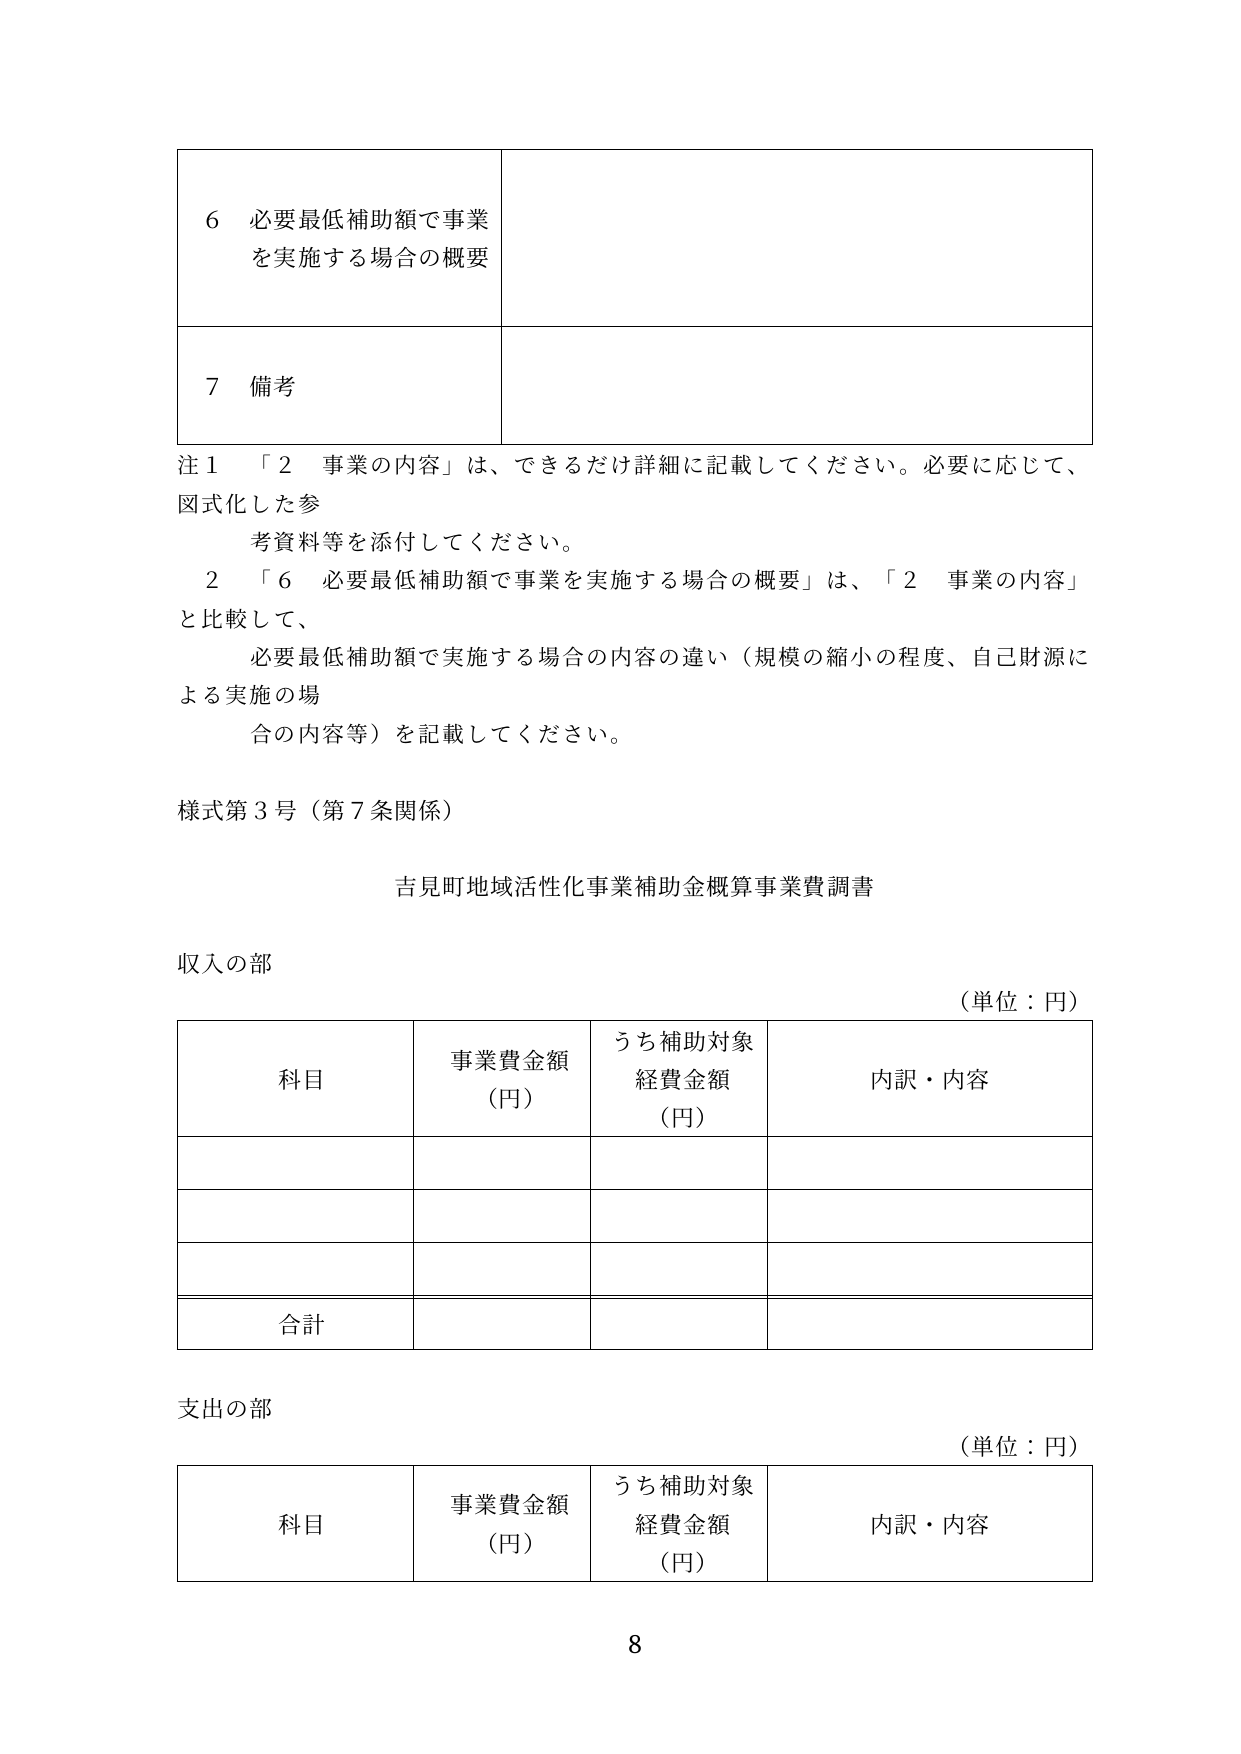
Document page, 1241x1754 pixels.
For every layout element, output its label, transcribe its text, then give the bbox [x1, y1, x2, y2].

table_cell [591, 1299, 767, 1348]
table_cell [414, 1243, 590, 1295]
text 合の内容等）を記載してください。 [178, 713, 1092, 752]
table_header うち補助対象 経費金額（円） [591, 1021, 767, 1136]
table_cell [591, 1190, 767, 1242]
text 支出の部 [178, 1388, 1092, 1426]
table_cell [768, 1190, 1092, 1242]
table_cell [178, 1137, 413, 1189]
table_cell [768, 1243, 1092, 1295]
table_cell ７ 備考 [178, 327, 501, 444]
table_cell [591, 1243, 767, 1295]
table_header 内訳・内容 [768, 1021, 1092, 1136]
text 様式第３号（第７条関係） [178, 790, 1092, 828]
text ２ 「６ 必要最低補助額で事業を実施する場合の概要」は、「２ 事業の内容」と比較して、 [178, 560, 1092, 637]
table_cell 合計 [178, 1299, 413, 1348]
table_cell [502, 150, 1092, 326]
text 収入の部 [178, 943, 1092, 982]
text 注１ 「２ 事業の内容」は、できるだけ詳細に記載してください。必要に応じて、図式化した参 [178, 445, 1092, 522]
table_header 事業費金額 （円） [414, 1021, 590, 1136]
table_cell [414, 1137, 590, 1189]
table_header 科目 [178, 1021, 413, 1136]
table_header 内訳・内容 [768, 1466, 1092, 1581]
text 考資料等を添付してください。 [178, 522, 1092, 560]
text （単位：円） [178, 982, 1092, 1020]
table_cell [502, 327, 1092, 444]
table_header 科目 [178, 1466, 413, 1581]
table_header うち補助対象 経費金額（円） [591, 1466, 767, 1581]
table_header 事業費金額 （円） [414, 1466, 590, 1581]
table_cell [178, 1190, 413, 1242]
table_cell [414, 1190, 590, 1242]
text 必要最低補助額で実施する場合の内容の違い（規模の縮小の程度、自己財源による実施の場 [178, 637, 1092, 713]
table_cell ６ 必要最低補助額で事業を実施する場合の概要 [178, 150, 501, 326]
text （単位：円） [178, 1426, 1092, 1464]
text 吉見町地域活性化事業補助金概算事業費調書 [178, 867, 1092, 905]
table_cell [178, 1243, 413, 1295]
table_cell [768, 1137, 1092, 1189]
table_cell [591, 1137, 767, 1189]
table_cell [768, 1299, 1092, 1348]
table_cell [414, 1299, 590, 1348]
